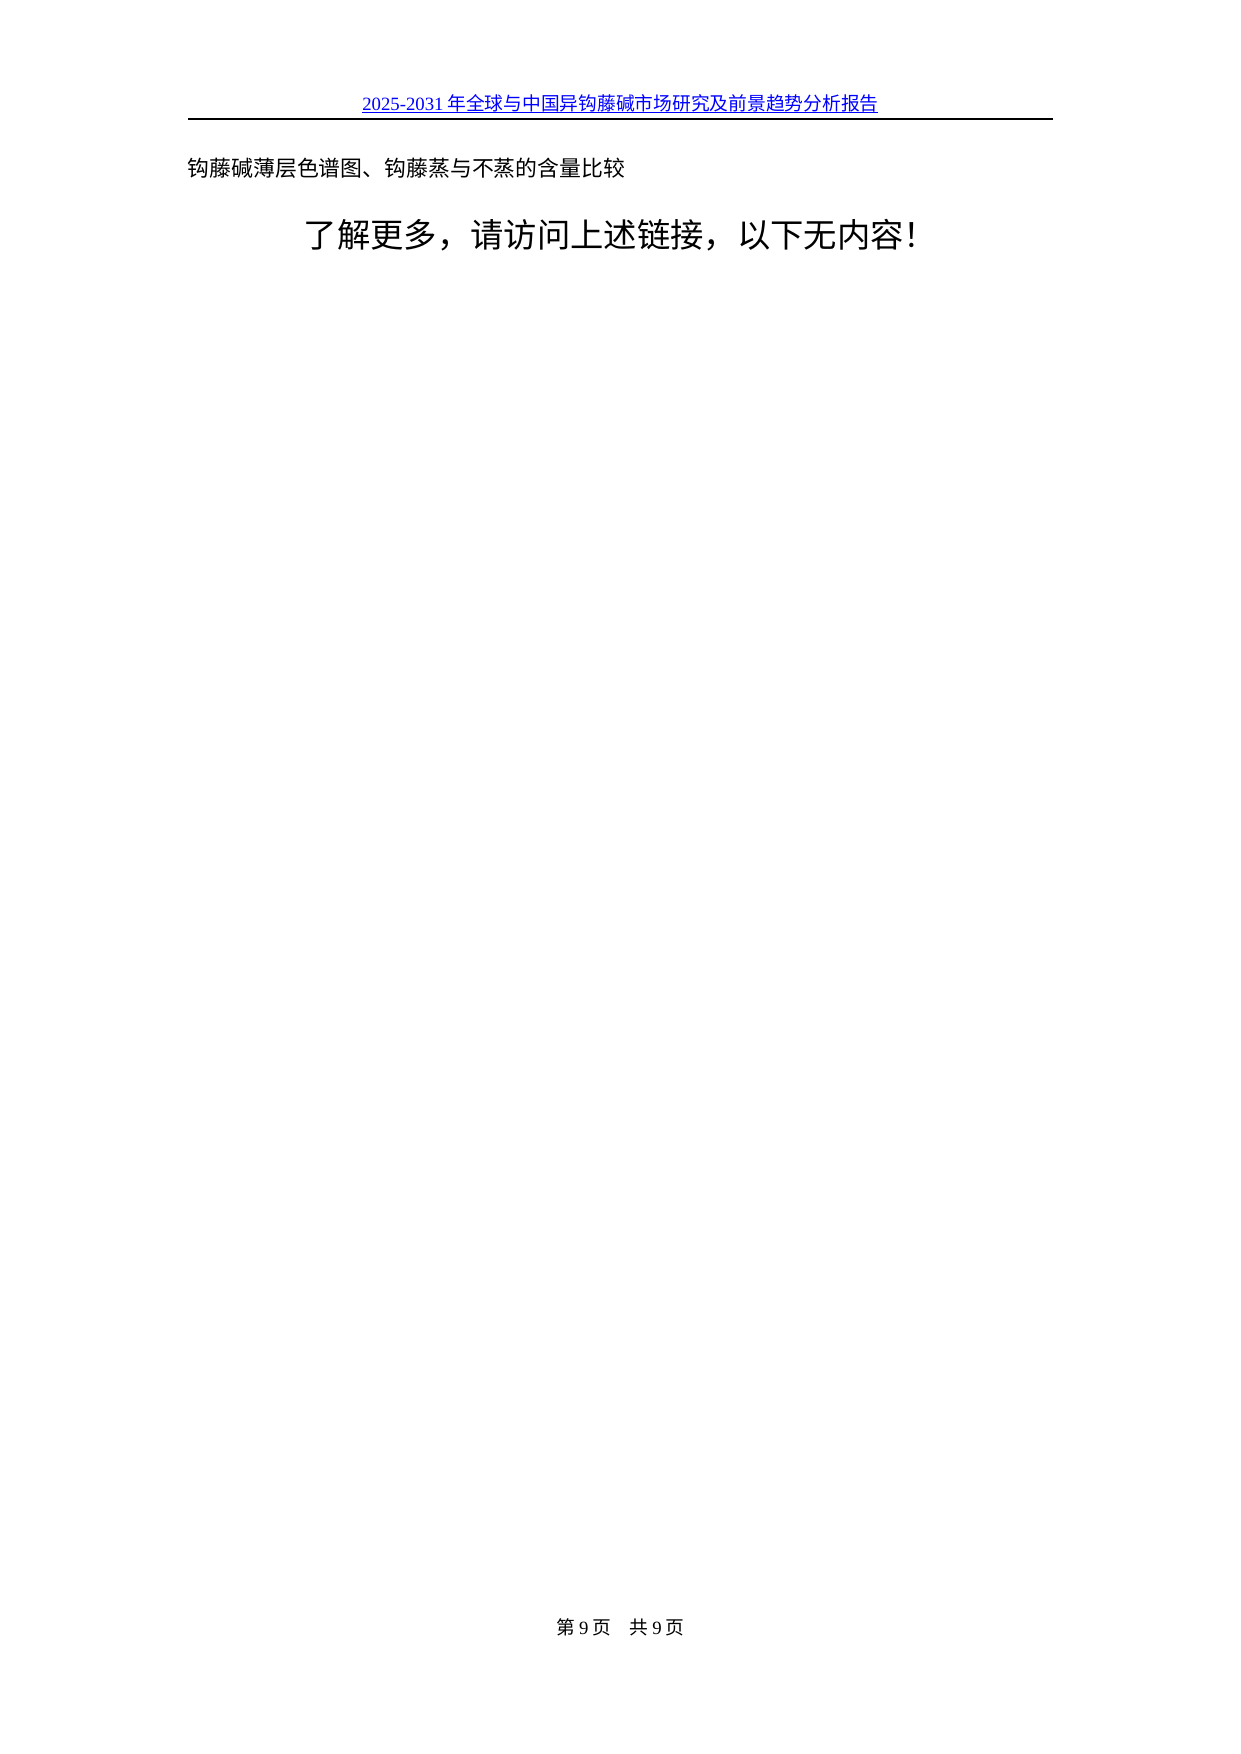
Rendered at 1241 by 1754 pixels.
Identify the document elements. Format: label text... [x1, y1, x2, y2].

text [187, 150, 1053, 183]
title 了解更多，请访问上述链接，以下无内容！ [187, 200, 1053, 265]
